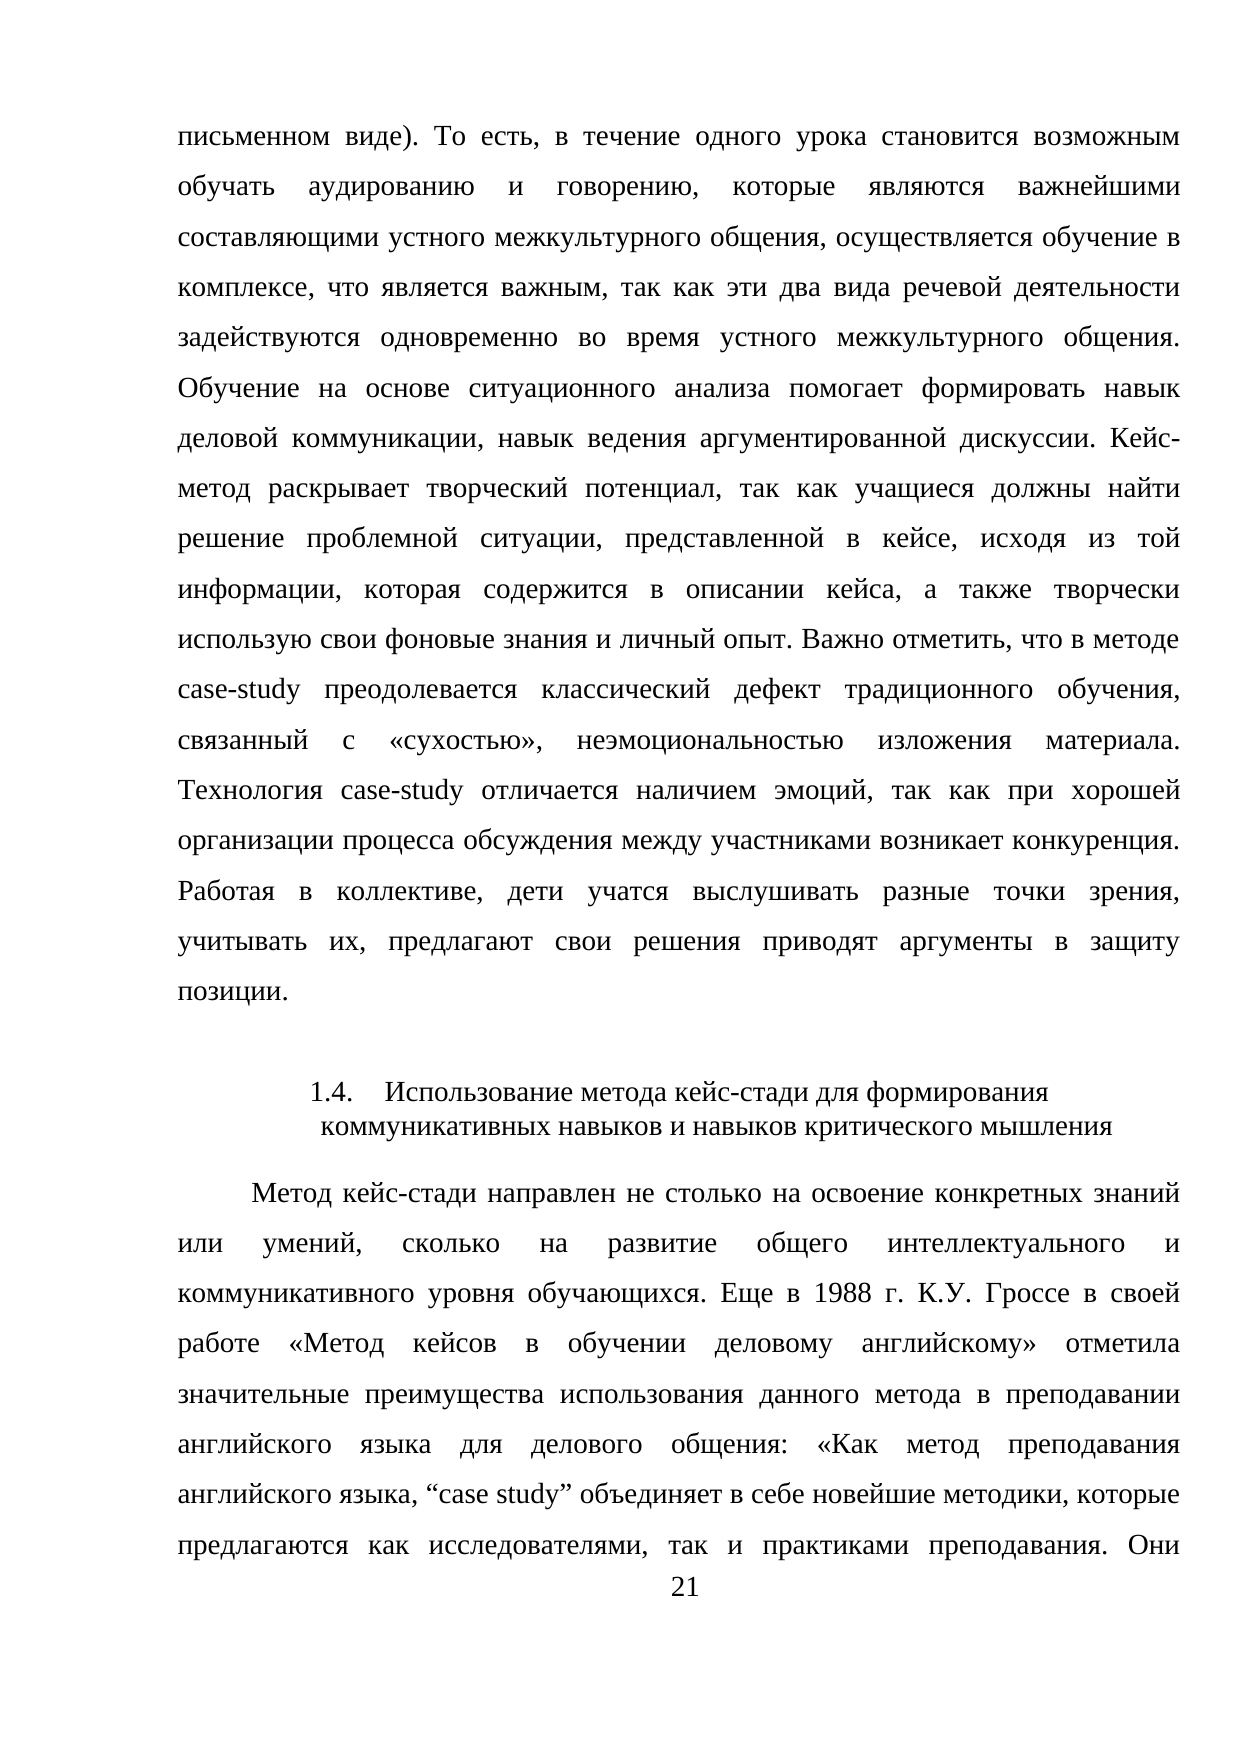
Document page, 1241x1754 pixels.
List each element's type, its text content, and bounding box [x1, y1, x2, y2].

list Использование метода кейс-стади для формирования [177, 1074, 1181, 1108]
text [177, 118, 1181, 1007]
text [177, 1175, 1181, 1560]
list коммуникативных навыков и навыков критического мышления [252, 1108, 1181, 1141]
